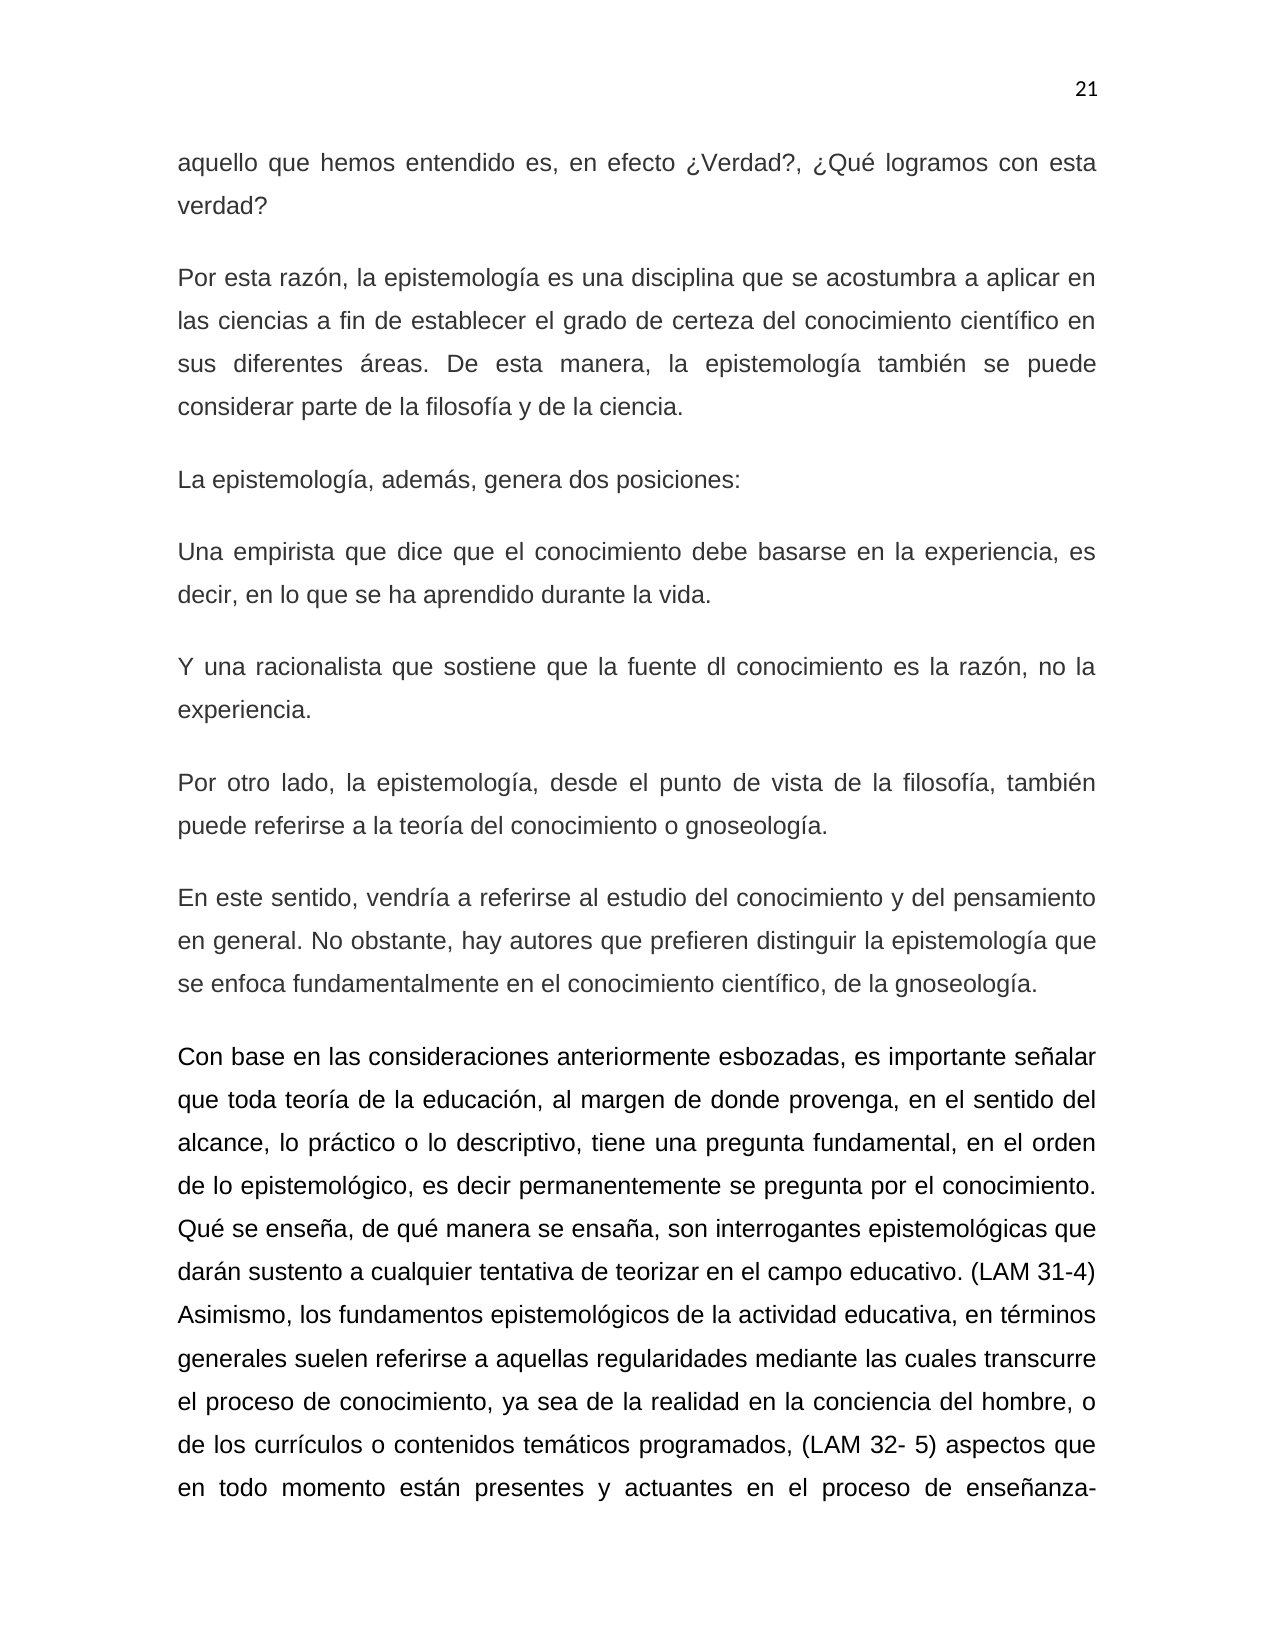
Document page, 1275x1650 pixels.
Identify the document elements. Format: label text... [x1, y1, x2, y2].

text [177, 148, 1098, 219]
text Por esta razón, la epistemología es una disciplina que se acostumbra a aplicar en las ciencias a fin de establecer el grado de certeza del conocimiento científico en sus diferentes áreas. De esta manera, la epistemología también se puede considerar parte de la filosofía y de la ciencia. [177, 263, 1098, 421]
text Por otro lado, la epistemología, desde el punto de vista de la filosofía, también puede referirse a la teoría del conocimiento o gnoseología. [177, 768, 1098, 840]
text La epistemología, además, genera dos posiciones: [177, 465, 1098, 493]
text En este sentido, vendría a referirse al estudio del conocimiento y del pensamiento en general. No obstante, hay autores que prefieren distinguir la epistemología que se enfoca fundamentalmente en el conocimiento científico, de la gnoseología. [177, 883, 1098, 998]
text Y una racionalista que sostiene que la fuente dl conocimiento es la razón, no la experiencia. [177, 652, 1098, 724]
text Una empirista que dice que el conocimiento debe basarse en la experiencia, es decir, en lo que se ha aprendido durante la vida. [177, 537, 1098, 609]
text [177, 1042, 1098, 1502]
